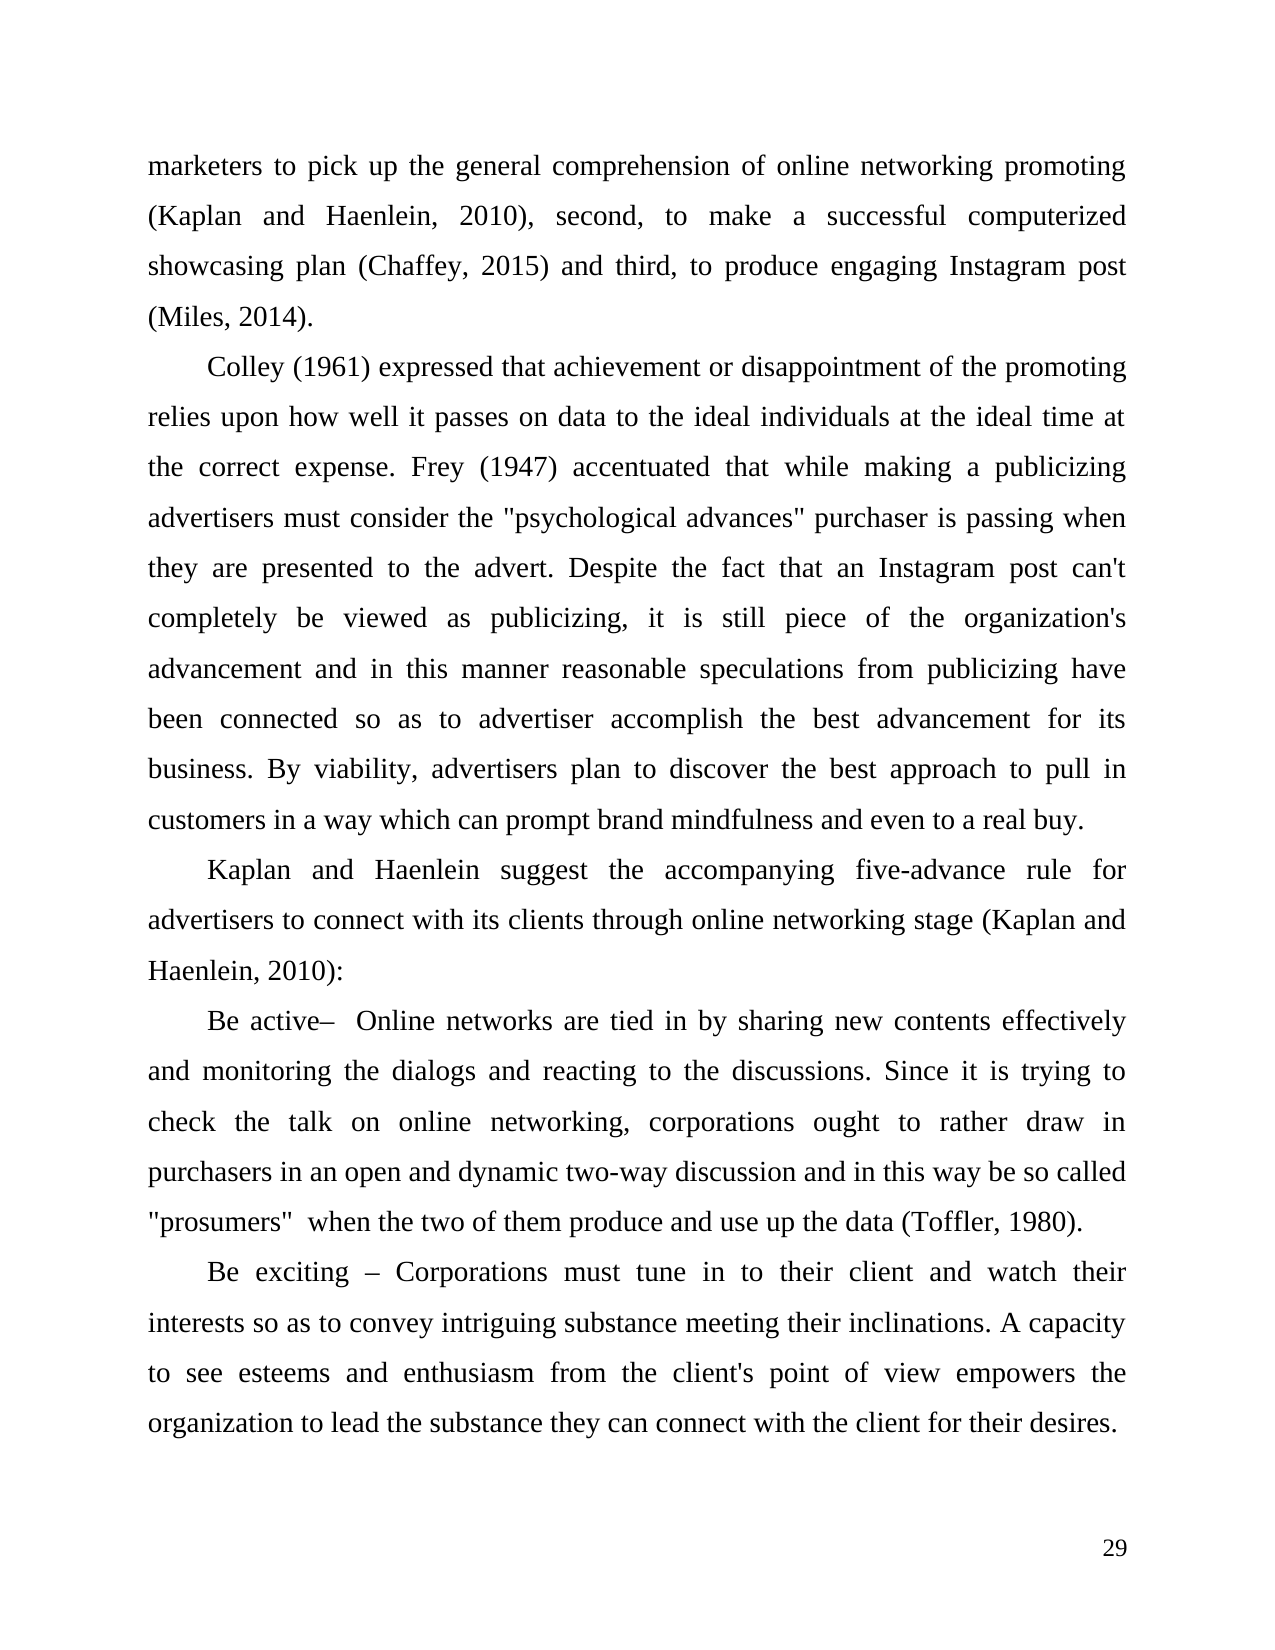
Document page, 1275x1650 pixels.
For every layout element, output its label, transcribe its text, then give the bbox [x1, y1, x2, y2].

text Be active– Online networks are tied in by sharing new contents effectively and monitoring the dialogs and reacting to the discussions. Since it is trying to check the talk on online networking, corporations ought to rather draw in purchasers in an open and dynamic two-way discussion and in this way be so called "prosumers" when the two of them produce and use up the data (Toffler, 1980). [148, 1003, 1127, 1238]
text Be exciting – Corporations must tune in to their client and watch their interests so as to convey intriguing substance meeting their inclinations. A capacity to see esteems and enthusiasm from the client's point of view empowers the organization to lead the substance they can connect with the client for their desires. [148, 1254, 1127, 1439]
text Kaplan and Haenlein suggest the accompanying five-advance rule for advertisers to connect with its clients through online networking stage (Kaplan and Haenlein, 2010): [148, 852, 1127, 986]
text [148, 148, 1127, 332]
text Colley (1961) expressed that achievement or disappointment of the promoting relies upon how well it passes on data to the ideal individuals at the ideal time at the correct expense. Frey (1947) accentuated that while making a publicizing advertisers must consider the "psychological advances" purchaser is passing when they are presented to the advert. Despite the fact that an Instagram post can't completely be viewed as publicizing, it is still piece of the organization's advancement and in this manner reasonable speculations from publicizing have been connected so as to advertiser accomplish the best advancement for its business. By viability, advertisers plan to discover the best approach to pull in customers in a way which can prompt brand mindfulness and even to a real buy. [148, 349, 1127, 835]
